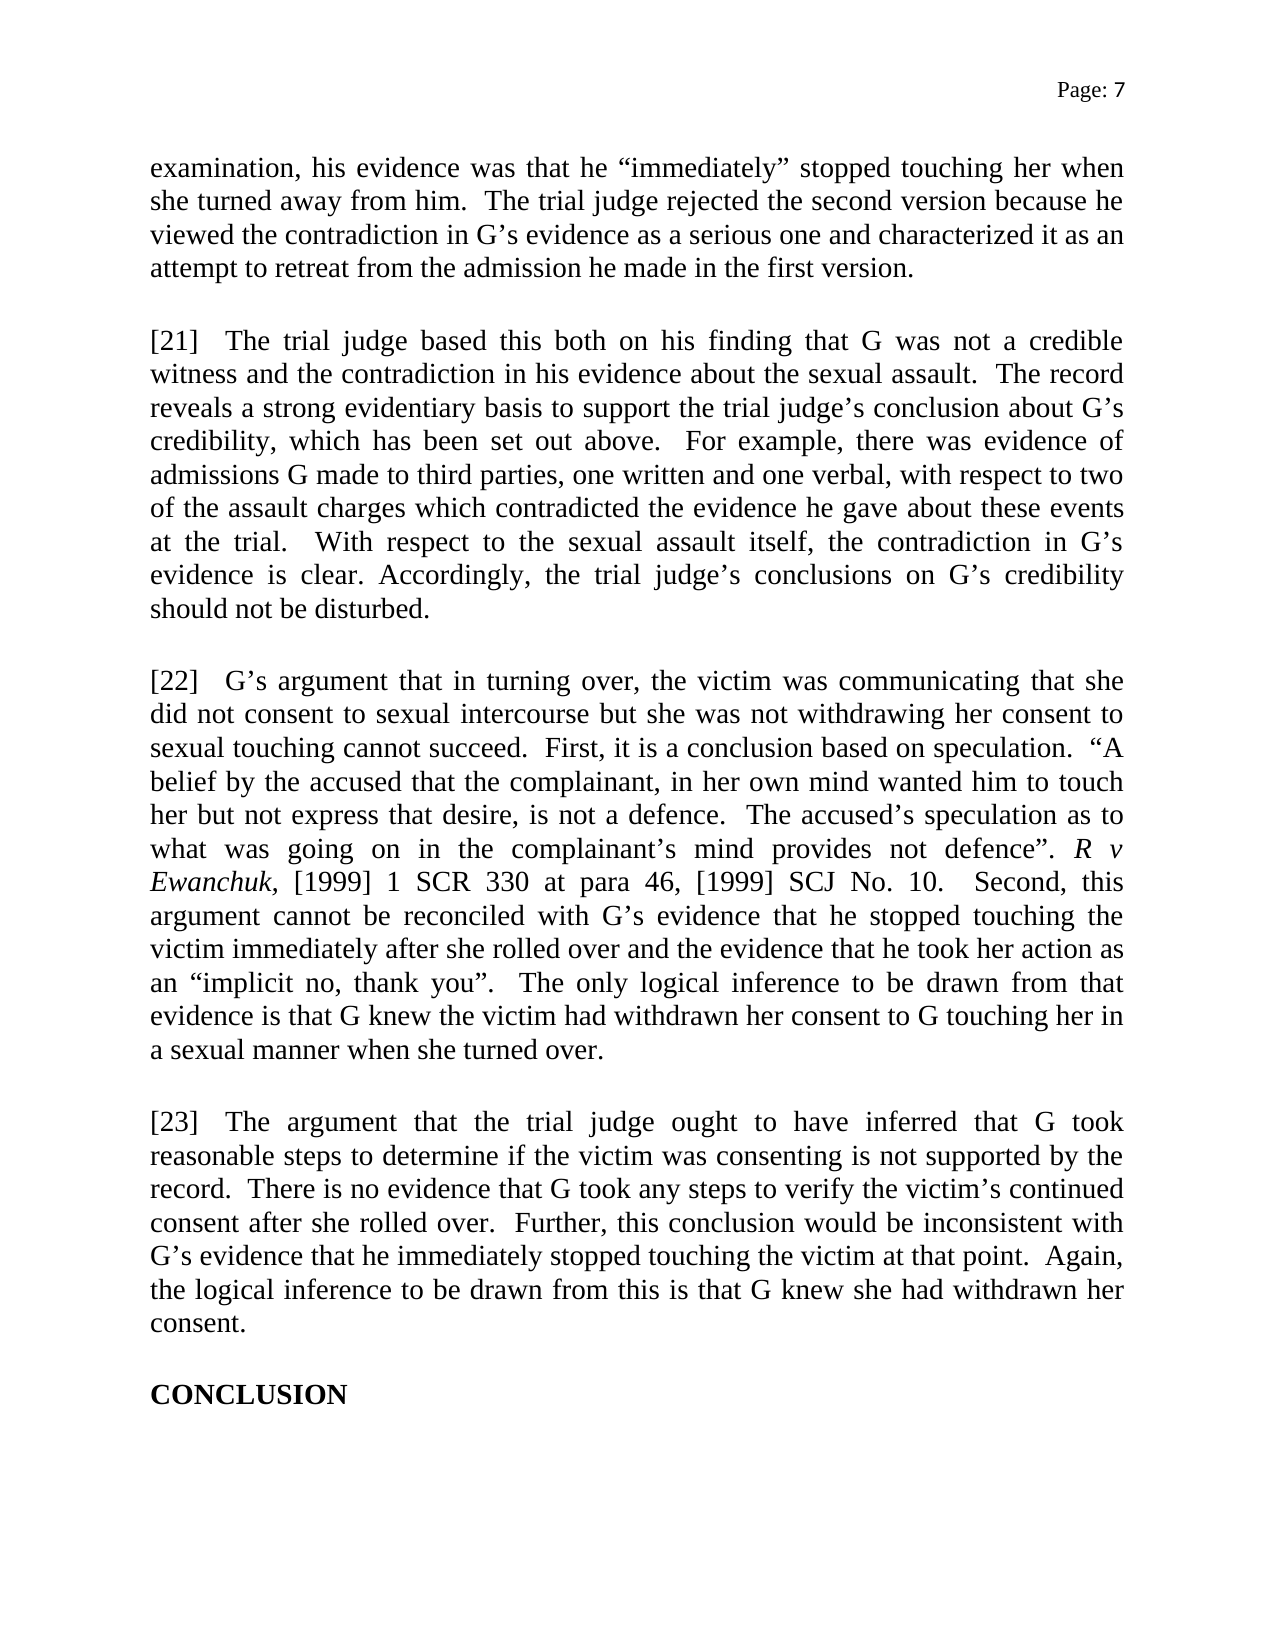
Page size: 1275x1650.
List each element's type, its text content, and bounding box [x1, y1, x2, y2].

list The trial judge based this both on his finding that G was not a credible witness and the contradiction in his evidence about the sexual assault. The record reveals a strong evidentiary basis to support the trial judge’s conclusion about G’s credibility, which has been set out above. For example, there was evidence of admissions G made to third parties, one written and one verbal, with respect to two of the assault charges which contradicted the evidence he gave about these events at the trial. With respect to the sexual assault itself, the contradiction in G’s evidence is clear. Accordingly, the trial judge’s conclusions on G’s credibility should not be disturbed. [150, 323, 1125, 624]
list G’s argument that in turning over, the victim was communicating that she did not consent to sexual intercourse but she was not withdrawing her consent to sexual touching cannot succeed. First, it is a conclusion based on speculation. “A belief by the accused that the complainant, in her own mind wanted him to touch her but not express that desire, is not a defence. The accused’s speculation as to what was going on in the complainant’s mind provides not defence”. R v Ewanchuk, [1999] 1 SCR 330 at para 46, [1999] SCJ No. 10. Second, this argument cannot be reconciled with G’s evidence that he stopped touching the victim immediately after she rolled over and the evidence that he took her action as an “implicit no, thank you”. The only logical inference to be drawn from that evidence is that G knew the victim had withdrawn her consent to G touching her in a sexual manner when she turned over. [150, 663, 1125, 1066]
list The argument that the trial judge ought to have inferred that G took reasonable steps to determine if the victim was consenting is not supported by the record. There is no evidence that G took any steps to verify the victim’s continued consent after she rolled over. Further, this conclusion would be inconsistent with G’s evidence that he immediately stopped touching the victim at that point. Again, the logical inference to be drawn from this is that G knew she had withdrawn her consent. [150, 1104, 1125, 1339]
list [150, 150, 1125, 284]
list CONCLUSION [150, 1377, 1125, 1411]
